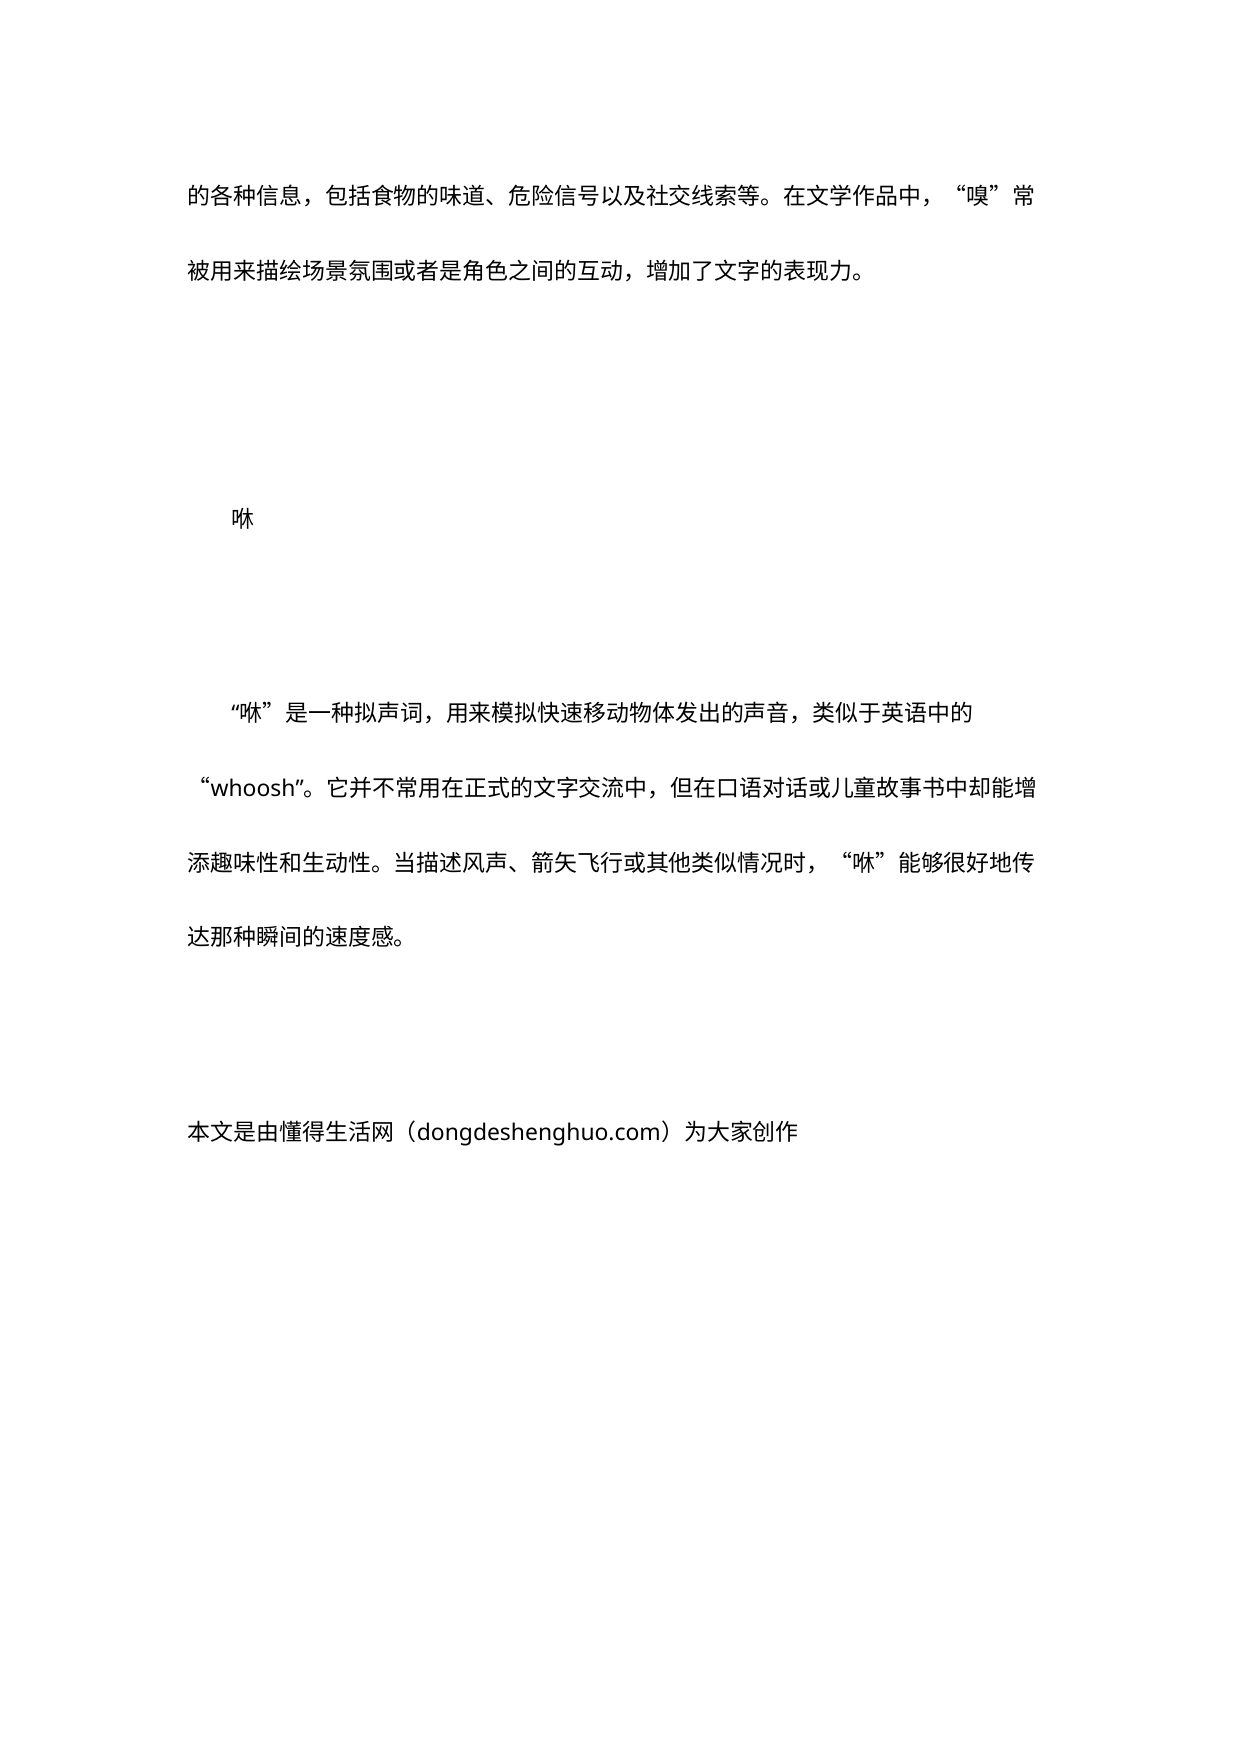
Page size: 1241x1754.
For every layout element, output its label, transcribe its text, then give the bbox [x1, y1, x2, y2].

text “咻”是一种拟声词，用来模拟快速移动物体发出的声音，类似于英语中的“whoosh”。它并不常用在正式的文字交流中，但在口语对话或儿童故事书中却能增添趣味性和生动性。当描述风声、箭矢飞行或其他类似情况时，“咻”能够很好地传达那种瞬间的速度感。 [187, 679, 1053, 968]
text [187, 162, 1053, 302]
text 本文是由懂得生活网（dongdeshenghuo.com）为大家创作 [187, 1097, 1053, 1162]
text 咻 [187, 485, 1053, 550]
